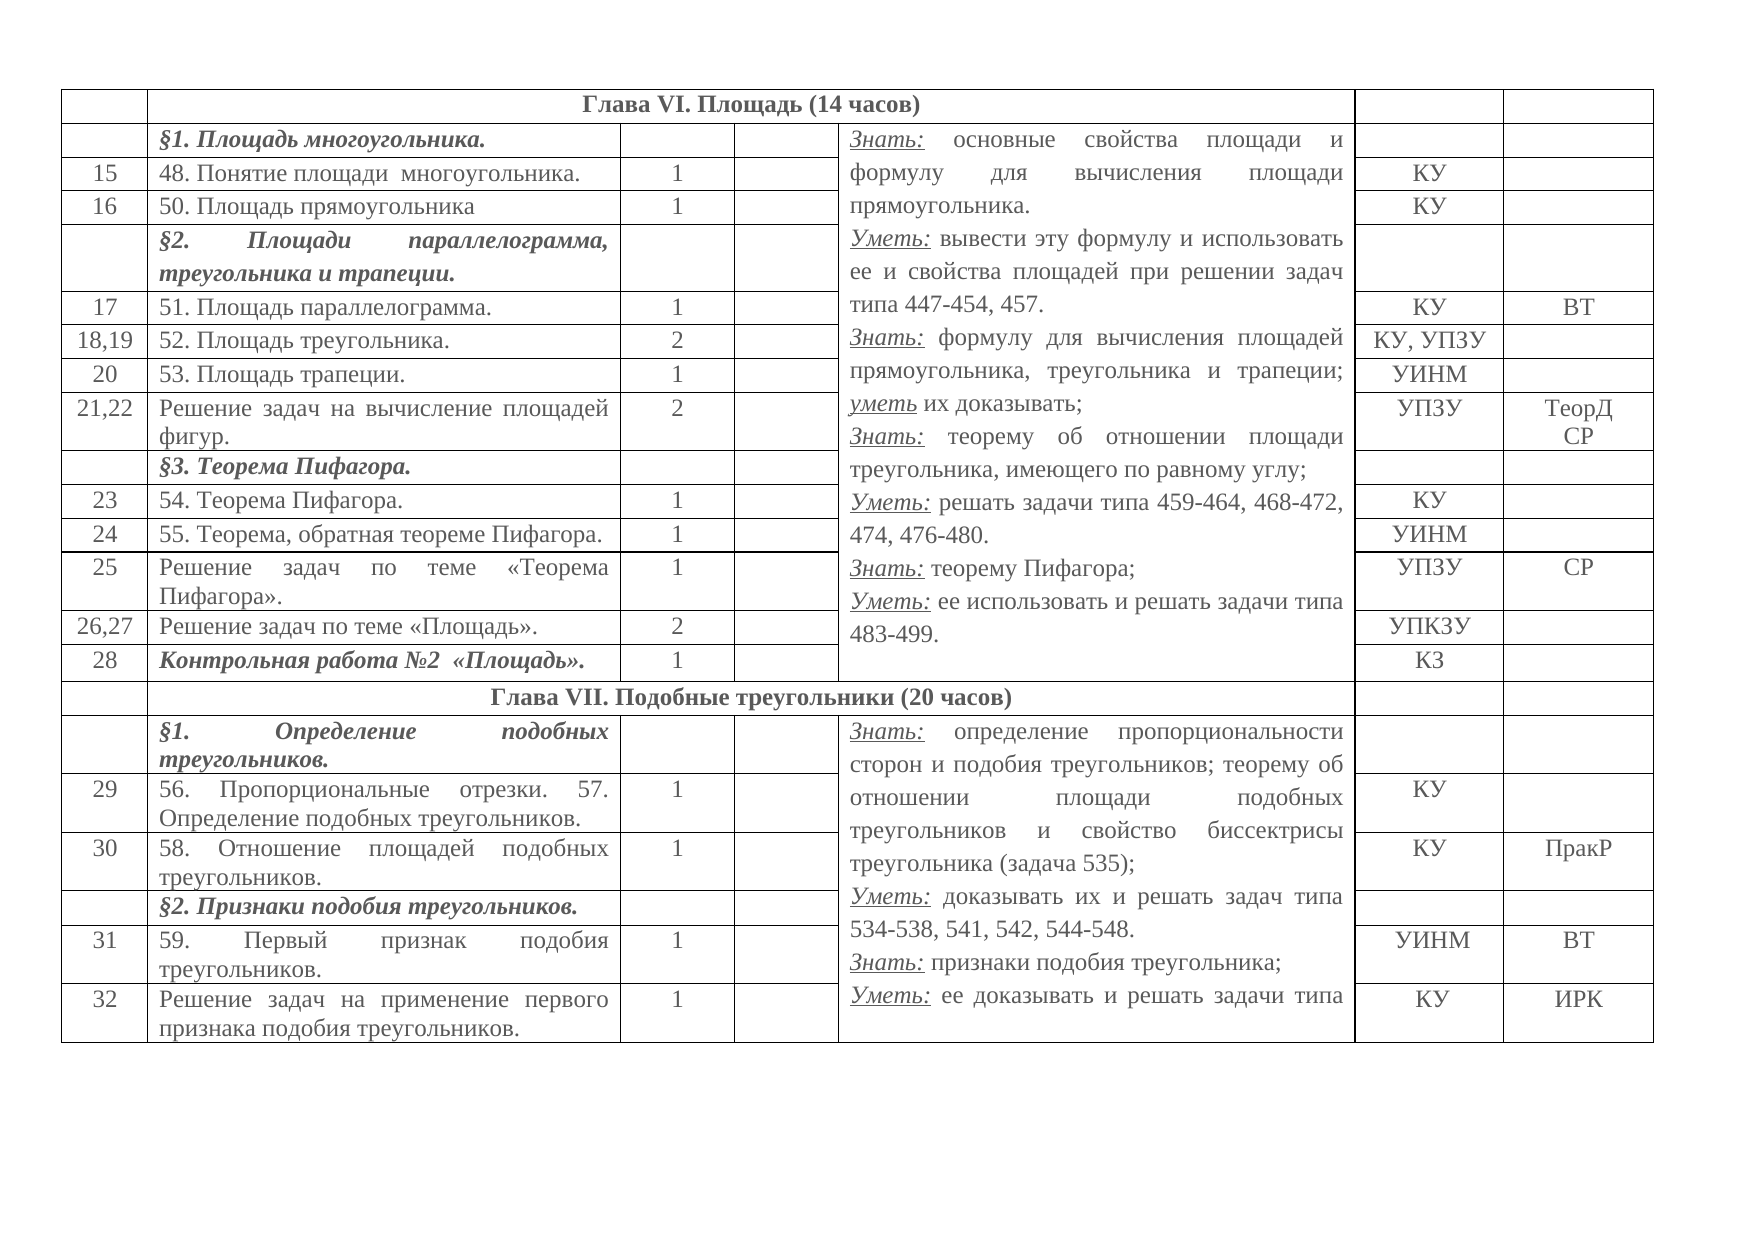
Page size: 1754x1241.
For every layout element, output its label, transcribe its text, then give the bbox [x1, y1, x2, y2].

table_cell УПКЗУ [1356, 611, 1503, 644]
table_cell УИНМ [1356, 359, 1503, 392]
table_cell [735, 553, 838, 610]
table_cell [621, 891, 734, 924]
table_cell Решение задач по теме «Теорема Пифагора». [148, 553, 620, 610]
table_cell [621, 124, 734, 157]
table_cell 1 [621, 774, 734, 832]
table_cell СР [1504, 553, 1653, 610]
table_cell [1356, 225, 1503, 291]
table_cell [1356, 716, 1503, 773]
table_cell КУ [1356, 158, 1503, 190]
table_cell КУ [1356, 485, 1503, 518]
table_cell УИНМ [1356, 519, 1503, 551]
table_cell 2 [621, 611, 734, 644]
table_cell ТеорД СР [1504, 393, 1653, 450]
table_cell [621, 225, 734, 291]
table_cell [735, 519, 838, 551]
table_cell [1356, 682, 1503, 715]
table_cell [62, 225, 147, 291]
table_cell Глава VI. Площадь (14 часов) [148, 90, 1354, 123]
table_cell 15 [62, 158, 147, 190]
table_cell [1356, 451, 1503, 484]
table_cell [1504, 359, 1653, 392]
table_cell [1504, 774, 1653, 832]
table_cell [735, 485, 838, 518]
table_cell [735, 611, 838, 644]
table_cell УПЗУ [1356, 393, 1503, 450]
table_cell [1504, 485, 1653, 518]
table_cell §1. Площадь многоугольника. [148, 124, 620, 157]
table_cell 54. Теорема Пифагора. [148, 485, 620, 518]
table_cell [735, 359, 838, 392]
table_cell [735, 225, 838, 291]
table_cell 17 [62, 292, 147, 324]
table_cell 1 [621, 519, 734, 551]
table_cell 1 [621, 485, 734, 518]
table_cell 51. Площадь параллелограмма. [148, 292, 620, 324]
table_cell 1 [621, 926, 734, 983]
table_cell 48. Понятие площади многоугольника. [148, 158, 620, 190]
table_cell [1504, 682, 1653, 715]
table_cell Решение задач на вычисление площадей фигур. [148, 393, 620, 450]
table_cell КУ [1356, 984, 1503, 1042]
table_cell [1504, 325, 1653, 358]
table_cell [1356, 124, 1503, 157]
table_cell 1 [621, 359, 734, 392]
table_cell ИРК [1504, 984, 1653, 1042]
table_cell 58. Отношение площадей подобных треугольников. [148, 833, 620, 890]
table_cell 52. Площадь треугольника. [148, 325, 620, 358]
table_cell [62, 891, 147, 924]
table_cell КУ [1356, 292, 1503, 324]
table_cell Решение задач на применение первого признака подобия треугольников. [148, 984, 620, 1042]
table_cell КУ [1356, 774, 1503, 832]
table_cell 20 [62, 359, 147, 392]
table_cell 30 [62, 833, 147, 890]
table_cell 1 [621, 984, 734, 1042]
table_cell [62, 451, 147, 484]
table_cell [1504, 225, 1653, 291]
table_cell 50. Площадь прямоугольника [148, 191, 620, 224]
table_cell [735, 292, 838, 324]
table_cell КУ [1356, 833, 1503, 890]
table_cell УПЗУ [1356, 553, 1503, 610]
table_cell [1356, 891, 1503, 924]
table_cell 29 [62, 774, 147, 832]
table_cell Решение задач по теме «Площадь». [148, 611, 620, 644]
table_cell [62, 90, 147, 123]
table_cell 32 [62, 984, 147, 1042]
table_cell 59. Первый признак подобия треугольников. [148, 926, 620, 983]
table_cell [735, 645, 838, 681]
table_cell §3. Теорема Пифагора. [148, 451, 620, 484]
table_cell 56. Пропорциональные отрезки. 57. Определение подобных треугольников. [148, 774, 620, 832]
table_cell 31 [62, 926, 147, 983]
table_cell Знать: основные свойства площади и формулу для вычисления площади прямоугольника. Уметь: вывести эту формулу и использовать ее и свойства площадей при решении задач типа 447-454, 457. Знать: формулу для вычисления площадей прямоугольника, треугольника и трапеции; уметь их доказывать; Знать: теорему об отношении площади треугольника, имеющего по равному углу; Уметь: решать задачи типа 459-464, 468-472, 474, 476-480. Знать: теорему Пифагора; Уметь: ее использовать и решать задачи типа 483-499. [839, 124, 1354, 681]
table_cell 1 [621, 553, 734, 610]
table_cell §2. Признаки подобия треугольников. [148, 891, 620, 924]
table_cell [735, 984, 838, 1042]
table_cell 1 [621, 158, 734, 190]
table_cell 18,19 [62, 325, 147, 358]
table_cell ВТ [1504, 926, 1653, 983]
table_cell [621, 451, 734, 484]
table_cell 1 [621, 833, 734, 890]
table_cell [62, 124, 147, 157]
table_cell КУ [1356, 191, 1503, 224]
table_cell [621, 716, 734, 773]
table_cell 2 [621, 393, 734, 450]
table_cell [1504, 519, 1653, 551]
table_cell [735, 191, 838, 224]
table_cell [735, 926, 838, 983]
table_cell КУ, УПЗУ [1356, 325, 1503, 358]
table_cell 55. Теорема, обратная теореме Пифагора. [148, 519, 620, 551]
table_cell [735, 393, 838, 450]
table_cell 24 [62, 519, 147, 551]
table_cell [62, 716, 147, 773]
table_cell [1356, 90, 1503, 123]
table_cell [735, 124, 838, 157]
table_cell Контрольная работа №2 «Площадь». [148, 645, 620, 681]
table_cell [735, 158, 838, 190]
table_cell Глава VII. Подобные треугольники (20 часов) [148, 682, 1354, 715]
table_cell 53. Площадь трапеции. [148, 359, 620, 392]
table_cell [1504, 158, 1653, 190]
table_cell [1504, 645, 1653, 681]
table_cell 1 [621, 645, 734, 681]
table_cell 1 [621, 191, 734, 224]
table_cell [1504, 716, 1653, 773]
table_cell [62, 682, 147, 715]
table_cell [1504, 124, 1653, 157]
table_cell 26,27 [62, 611, 147, 644]
table_cell 1 [621, 292, 734, 324]
table_cell ПракР [1504, 833, 1653, 890]
table_cell [735, 774, 838, 832]
table_cell [1504, 451, 1653, 484]
table_cell [735, 716, 838, 773]
table_cell ВТ [1504, 292, 1653, 324]
table_cell КЗ [1356, 645, 1503, 681]
table_cell 23 [62, 485, 147, 518]
table_cell УИНМ [1356, 926, 1503, 983]
table_cell [735, 833, 838, 890]
table_cell 25 [62, 553, 147, 610]
table_cell 21,22 [62, 393, 147, 450]
table_cell [735, 325, 838, 358]
table_cell [1504, 191, 1653, 224]
table_cell §2. Площади параллелограмма, треугольника и трапеции. [148, 225, 620, 291]
table_cell Знать: определение пропорциональности сторон и подобия треугольников; теорему об отношении площади подобных треугольников и свойство биссектрисы треугольника (задача 535); Уметь: доказывать их и решать задач типа 534-538, 541, 542, 544-548. Знать: признаки подобия треугольника; Уметь: ее доказывать и решать задачи типа 550-555, 559-562 . [839, 716, 1354, 1042]
table_cell [735, 451, 838, 484]
table_cell 16 [62, 191, 147, 224]
table_cell 2 [621, 325, 734, 358]
table_cell [1504, 611, 1653, 644]
table_cell §1. Определение подобных треугольников. [148, 716, 620, 773]
table_cell [735, 891, 838, 924]
table_cell [1504, 891, 1653, 924]
table_cell [1504, 90, 1653, 123]
table_cell 28 [62, 645, 147, 681]
